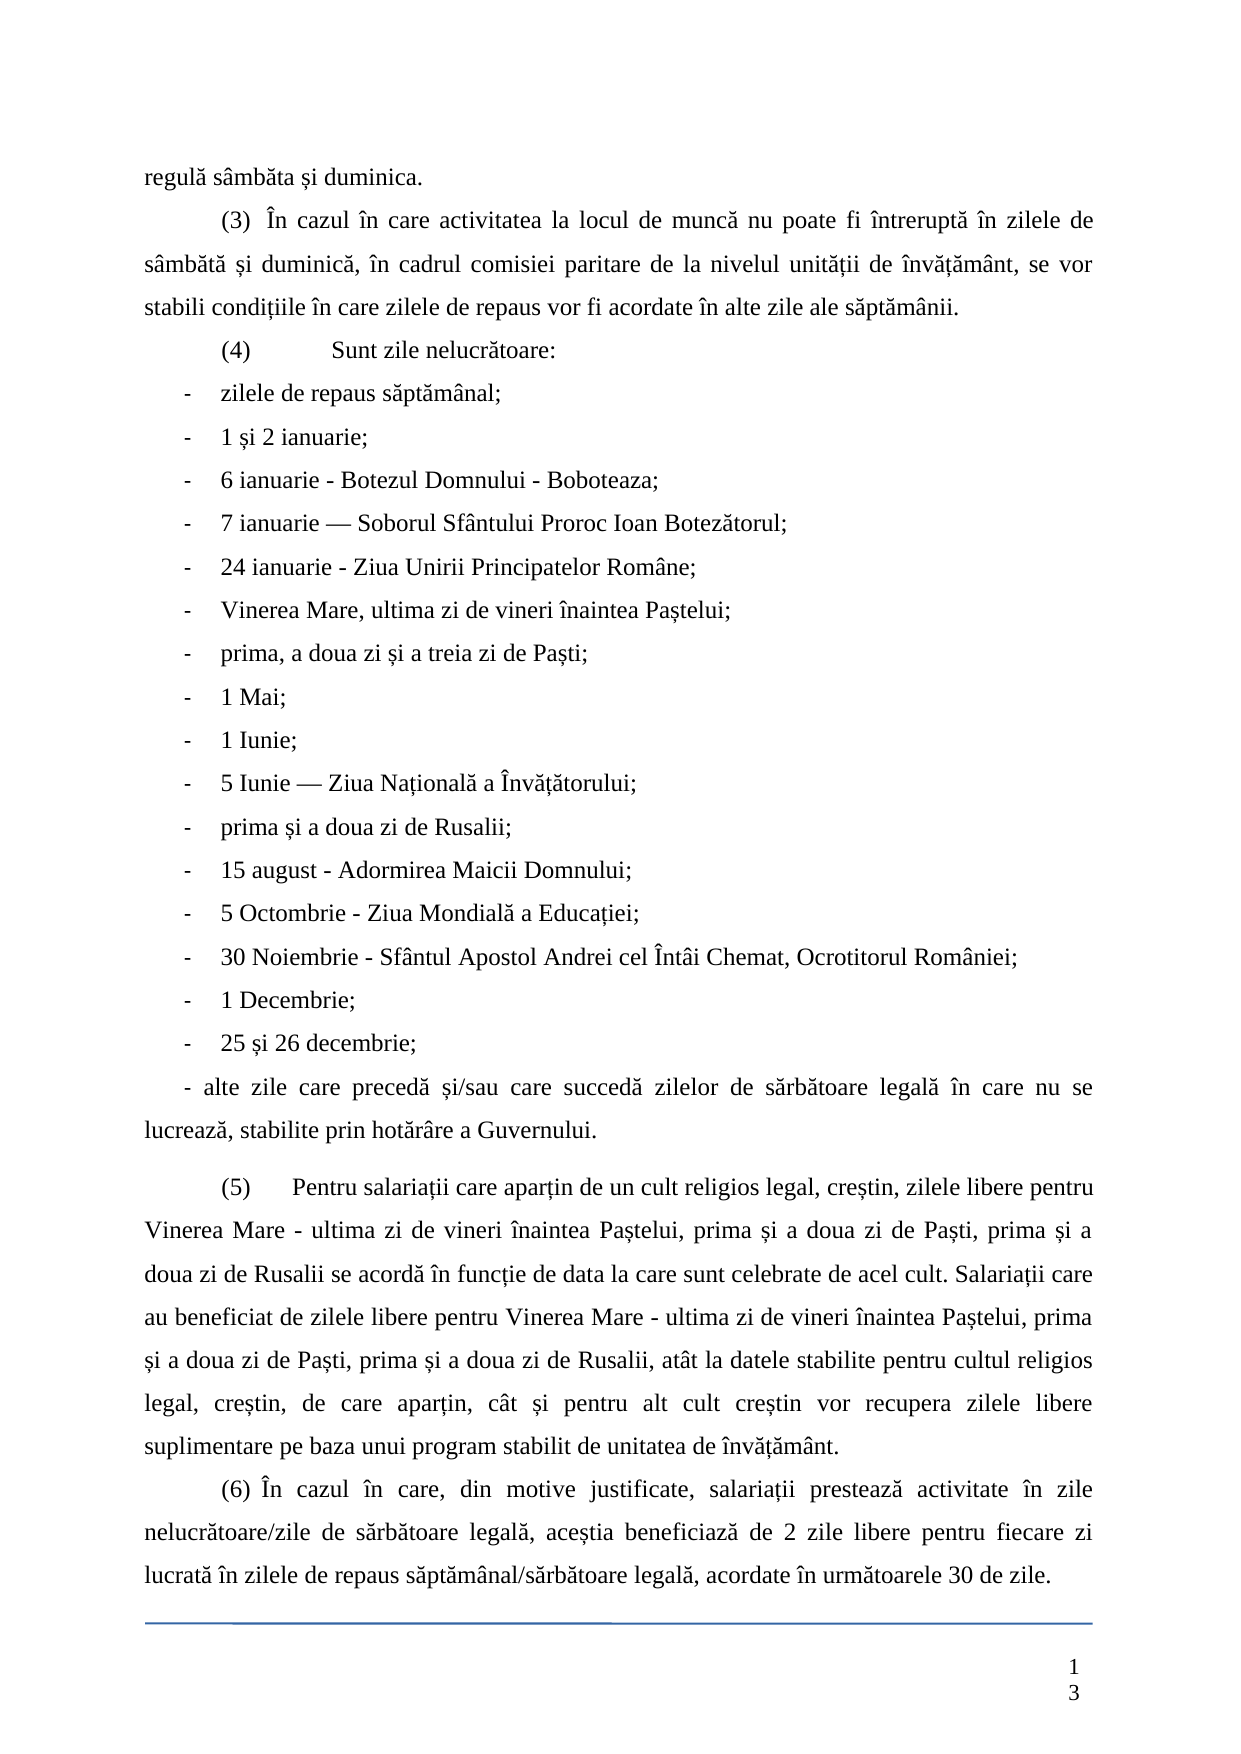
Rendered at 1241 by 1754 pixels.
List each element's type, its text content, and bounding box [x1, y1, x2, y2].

list 24 ianuarie - Ziua Unirii Principatelor Române; [144, 552, 1094, 580]
list 1 și 2 ianuarie; [144, 422, 1094, 450]
list 1 Mai; [144, 682, 1094, 710]
list 5 Iunie — Ziua Națională a Învățătorului; [144, 768, 1094, 797]
list zilele de repaus săptămânal; [144, 378, 1094, 407]
list 25 și 26 decembrie; [144, 1028, 1094, 1057]
list 7 ianuarie — Soborul Sfântului Proroc Ioan Botezătorul; [144, 508, 1094, 537]
list Vinerea Mare, ultima zi de vineri înaintea Paștelui; [144, 595, 1094, 624]
list În cazul în care, din motive justificate, salariații prestează activitate în zile nelucrătoare/zile de sărbătoare legală, aceștia beneficiază de 2 zile libere pentru fiecare zi lucrată în zilele de repaus săptămânal/sărbătoare legală, acordate în următoarele 30 de zile. [144, 1474, 1094, 1589]
list 1 Decembrie; [144, 985, 1094, 1014]
list 5 Octombrie - Ziua Mondială a Educației; [144, 898, 1094, 927]
text - alte zile care precedă și/sau care succedă zilelor de sărbătoare legală în care nu se lucrează, stabilite prin hotărâre a Guvernului. [144, 1072, 1094, 1143]
list 30 Noiembrie - Sfântul Apostol Andrei cel Întâi Chemat, Ocrotitorul României; [144, 942, 1094, 970]
list Sunt zile nelucrătoare: [144, 335, 1094, 364]
list 15 august - Adormirea Maicii Domnului; [144, 855, 1094, 884]
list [144, 162, 1094, 191]
list prima și a doua zi de Rusalii; [144, 812, 1094, 840]
list 6 ianuarie - Botezul Domnului - Boboteaza; [144, 465, 1094, 494]
list Pentru salariații care aparțin de un cult religios legal, creștin, zilele libere pentru Vinerea Mare - ultima zi de vineri înaintea Paștelui, prima și a doua zi de Paști, prima și a doua zi de Rusalii se acordă în funcție de data la care sunt celebrate de acel cult. Salariații care au beneficiat de zilele libere pentru Vinerea Mare - ultima zi de vineri înaintea Paștelui, prima și a doua zi de Paști, prima și a doua zi de Rusalii, atât la datele stabilite pentru cultul religios legal, creștin, de care aparțin, cât și pentru alt cult creștin vor recupera zilele libere suplimentare pe baza unui program stabilit de unitatea de învățământ. [144, 1172, 1094, 1460]
list În cazul în care activitatea la locul de muncă nu poate fi întreruptă în zilele de sâmbătă și duminică, în cadrul comisiei paritare de la nivelul unității de învățământ, se vor stabili condițiile în care zilele de repaus vor fi acordate în alte zile ale săptămânii. [144, 206, 1094, 321]
list prima, a doua zi și a treia zi de Paști; [144, 638, 1094, 667]
list 1 Iunie; [144, 725, 1094, 754]
